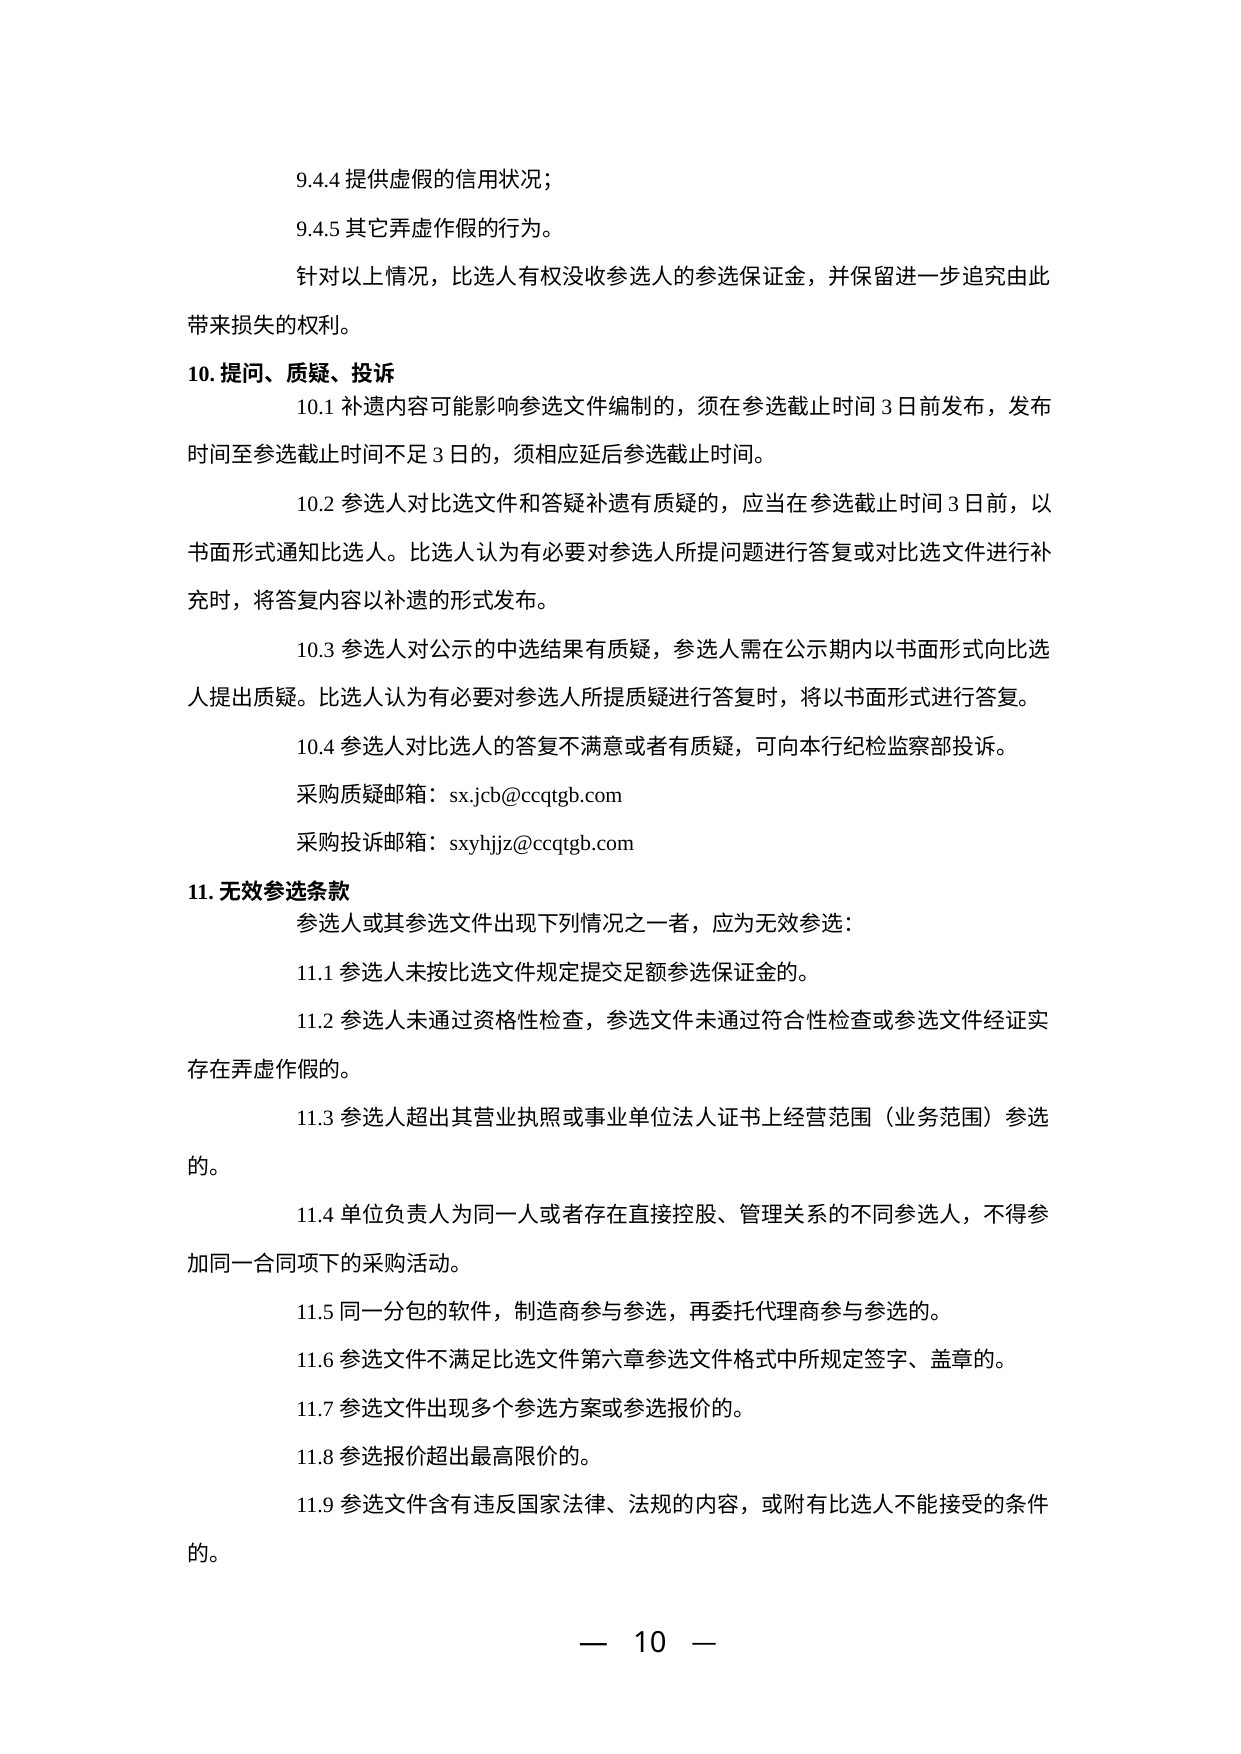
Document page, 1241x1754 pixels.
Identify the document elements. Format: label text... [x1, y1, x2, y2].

text 10.4 参选人对比选人的答复不满意或者有质疑，可向本行纪检监察部投诉。 [187, 728, 1053, 761]
text 11.4 单位负责人为同一人或者存在直接控股、管理关系的不同参选人，不得参加同一合同项下的采购活动。 [187, 1197, 1053, 1278]
text 11.8 参选报价超出最高限价的。 [187, 1439, 1053, 1471]
text 11.6 参选文件不满足比选文件第六章参选文件格式中所规定签字、盖章的。 [187, 1342, 1053, 1374]
text 9.4.4 提供虚假的信用状况； [187, 162, 1053, 194]
text 10.2 参选人对比选文件和答疑补遗有质疑的，应当在参选截止时间3日前，以书面形式通知比选人。比选人认为有必要对参选人所提问题进行答复或对比选文件进行补充时，将答复内容以补遗的形式发布。 [187, 485, 1053, 615]
text 11.3 参选人超出其营业执照或事业单位法人证书上经营范围（业务范围）参选的。 [187, 1099, 1053, 1181]
text 11.2 参选人未通过资格性检查，参选文件未通过符合性检查或参选文件经证实存在弄虚作假的。 [187, 1002, 1053, 1084]
text 11.7 参选文件出现多个参选方案或参选报价的。 [187, 1390, 1053, 1423]
text 参选人或其参选文件出现下列情况之一者，应为无效参选： [187, 906, 1053, 938]
text 采购质疑邮箱：sx.jcb@ccqtgb.com [187, 777, 1053, 809]
subtitle 11. 无效参选条款 [187, 873, 1053, 906]
text 11.5 同一分包的软件，制造商参与参选，再委托代理商参与参选的。 [187, 1294, 1053, 1326]
text 11.1 参选人未按比选文件规定提交足额参选保证金的。 [187, 954, 1053, 987]
text 9.4.5 其它弄虚作假的行为。 [187, 210, 1053, 243]
text 11.9 参选文件含有违反国家法律、法规的内容，或附有比选人不能接受的条件的。 [187, 1487, 1053, 1568]
text 10.1 补遗内容可能影响参选文件编制的，须在参选截止时间3日前发布，发布时间至参选截止时间不足3日的，须相应延后参选截止时间。 [187, 388, 1053, 469]
text 10.3 参选人对公示的中选结果有质疑，参选人需在公示期内以书面形式向比选人提出质疑。比选人认为有必要对参选人所提质疑进行答复时，将以书面形式进行答复。 [187, 631, 1053, 712]
text 针对以上情况，比选人有权没收参选人的参选保证金，并保留进一步追究由此带来损失的权利。 [187, 259, 1053, 340]
subtitle 10. 提问、质疑、投诉 [187, 356, 1053, 388]
text 采购投诉邮箱：sxyhjjz@ccqtgb.com [187, 825, 1053, 857]
